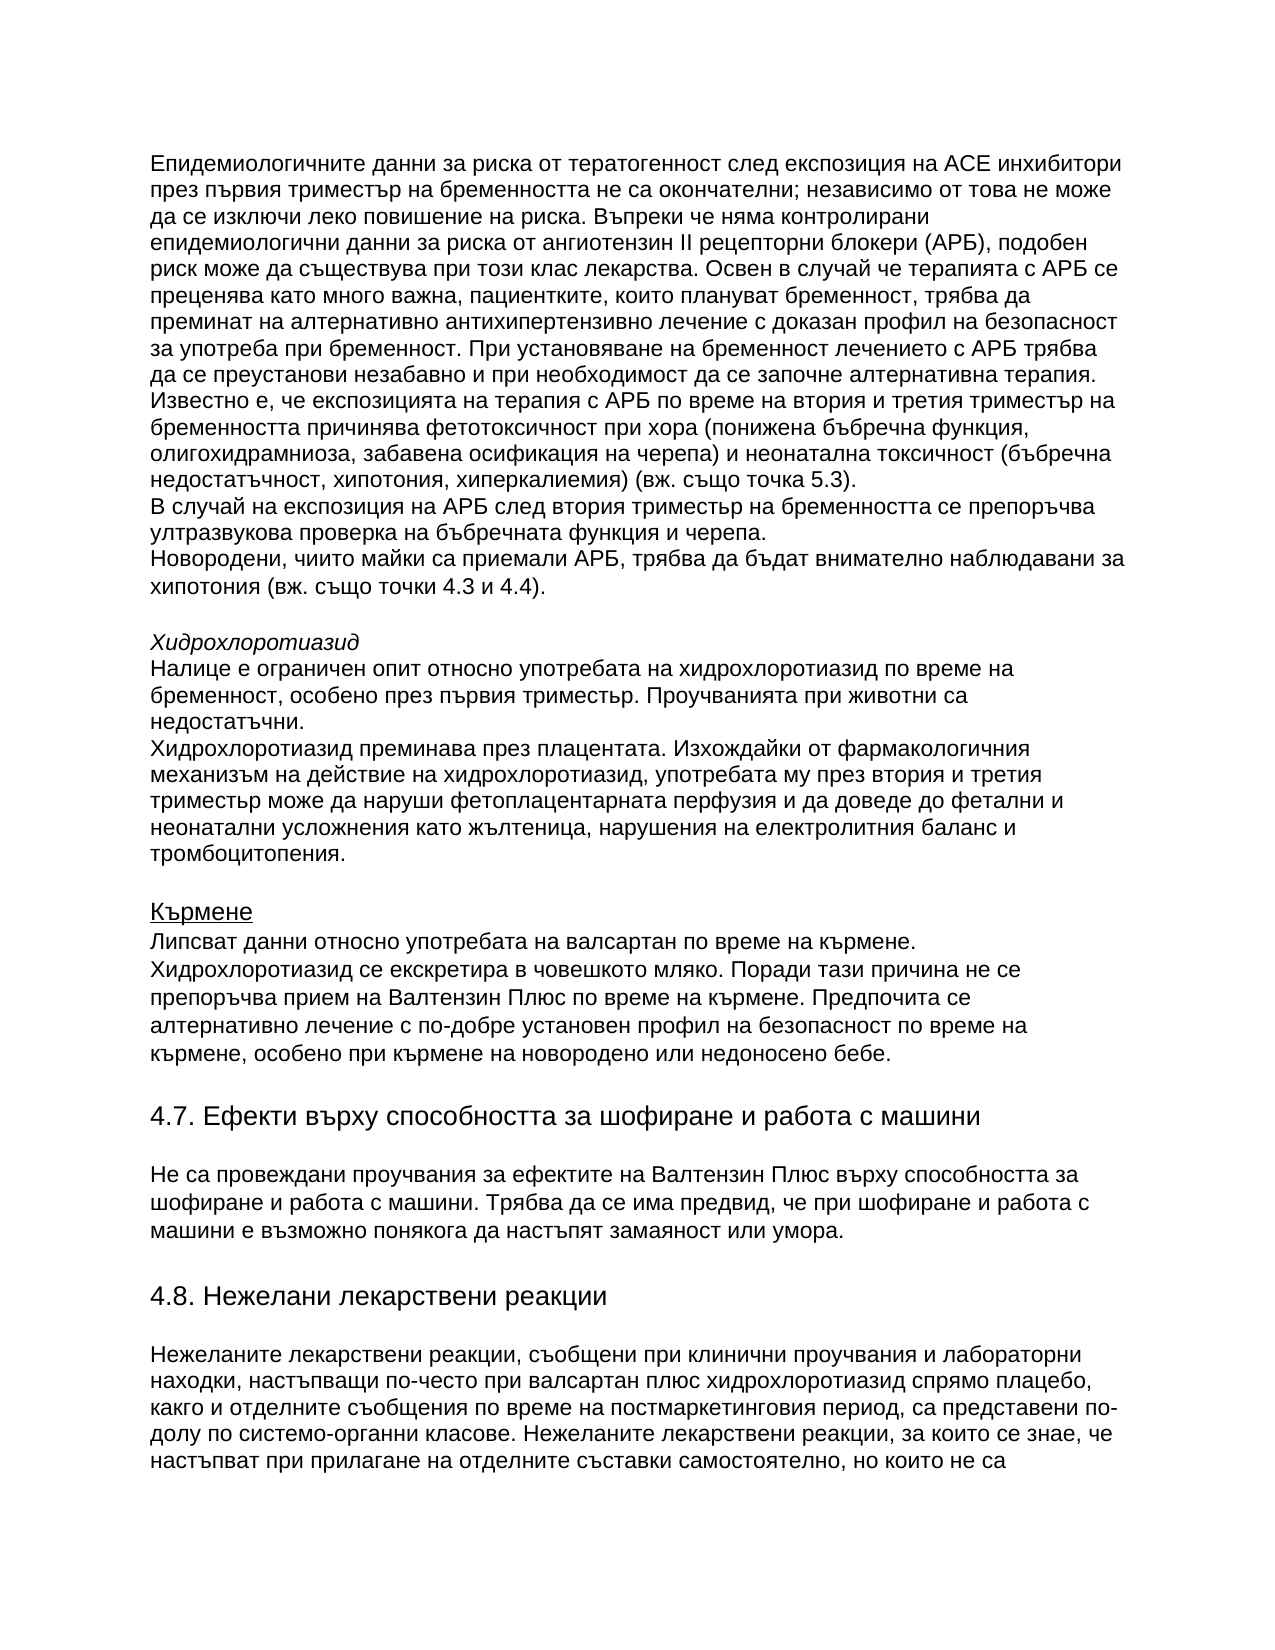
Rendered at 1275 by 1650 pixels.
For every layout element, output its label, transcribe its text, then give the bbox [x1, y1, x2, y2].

text Налице е ограничен опит относно употребата на хидрохлоротиазид по време на бременност, особено през първия триместьр. Проучванията при животни са недостатъчни. [150, 655, 1125, 734]
subtitle 4.7. Ефекти върху способността за шофиране и работа с машини [150, 1099, 1125, 1131]
text Известно е, че експозицията на терапия с АРБ по време на втория и третия триместър на бременността причинява фетотоксичност при хора (понижена бъбречна функция, олигохидрамниоза, забавена осификация на черепа) и неонатална токсичност (бъбречна недостатъчност, хипотония, хиперкалиемия) (вж. също точка 5.3). [150, 387, 1125, 493]
text Липсват данни относно употребата на валсартан по време на кърмене. Хидрохлоротиазид се екскретира в човешкото мляко. Поради тази причина не се препоръчва прием на Валтензин Плюс по време на кърмене. Предпочита се алтернативно лечение с по-добре установен профил на безопасност по време на кърмене, особено при кърмене на новородено или недоносено бебе. [150, 928, 1125, 1066]
text Хидрохлоротиазид [150, 629, 1125, 655]
text Не са провеждани проучвания за ефектите на Валтензин Плюс върху способността за шофиране и работа с машини. Трябва да се има предвид, че при шофиране и работа с машини е възможно понякога да настъпят замаяност или умора. [150, 1161, 1125, 1243]
text В случай на експозиция на АРБ след втория триместьр на бременността се препоръчва ултразвукова проверка на бъбречната функция и черепа. [150, 493, 1125, 545]
text Епидемиологичните данни за риска от тератогенност след експозиция на АСЕ инхибитори през първия триместър на бременността не са окончателни; независимо от това не може да се изключи леко повишение на риска. Въпреки че няма контролирани епидемиологични данни за риска от ангиотензин II рецепторни блокери (АРБ), подобен риск може да съществува при този клас лекарства. Освен в случай че терапията с АРБ се преценява като много важна, пациентките, които плануват бременност, трябва да преминат на алтернативно антихипертензивно лечение с доказан профил на безопасност за употреба при бременност. При установяване на бременност лечението с АРБ трябва да се преустанови незабавно и при необходимост да се започне алтернативна терапия. [150, 150, 1125, 387]
subtitle 4.8. Нежелани лекарствени реакции [150, 1279, 1125, 1311]
text Новородени, чиито майки са приемали АРБ, трябва да бъдат внимателно наблюдавани за хипотония (вж. също точки 4.3 и 4.4). [150, 545, 1125, 599]
subtitle Кърмене [150, 897, 1125, 926]
text Хидрохлоротиазид преминава през плацентата. Изхождайки от фармакологичния механизъм на действие на хидрохлоротиазид, употребата му през втория и третия триместьр може да наруши фетоплацентарната перфузия и да доведе до фетални и неонатални усложнения като жълтеница, нарушения на електролитния баланс и тромбоцитопения. [150, 734, 1125, 866]
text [150, 1341, 1125, 1473]
